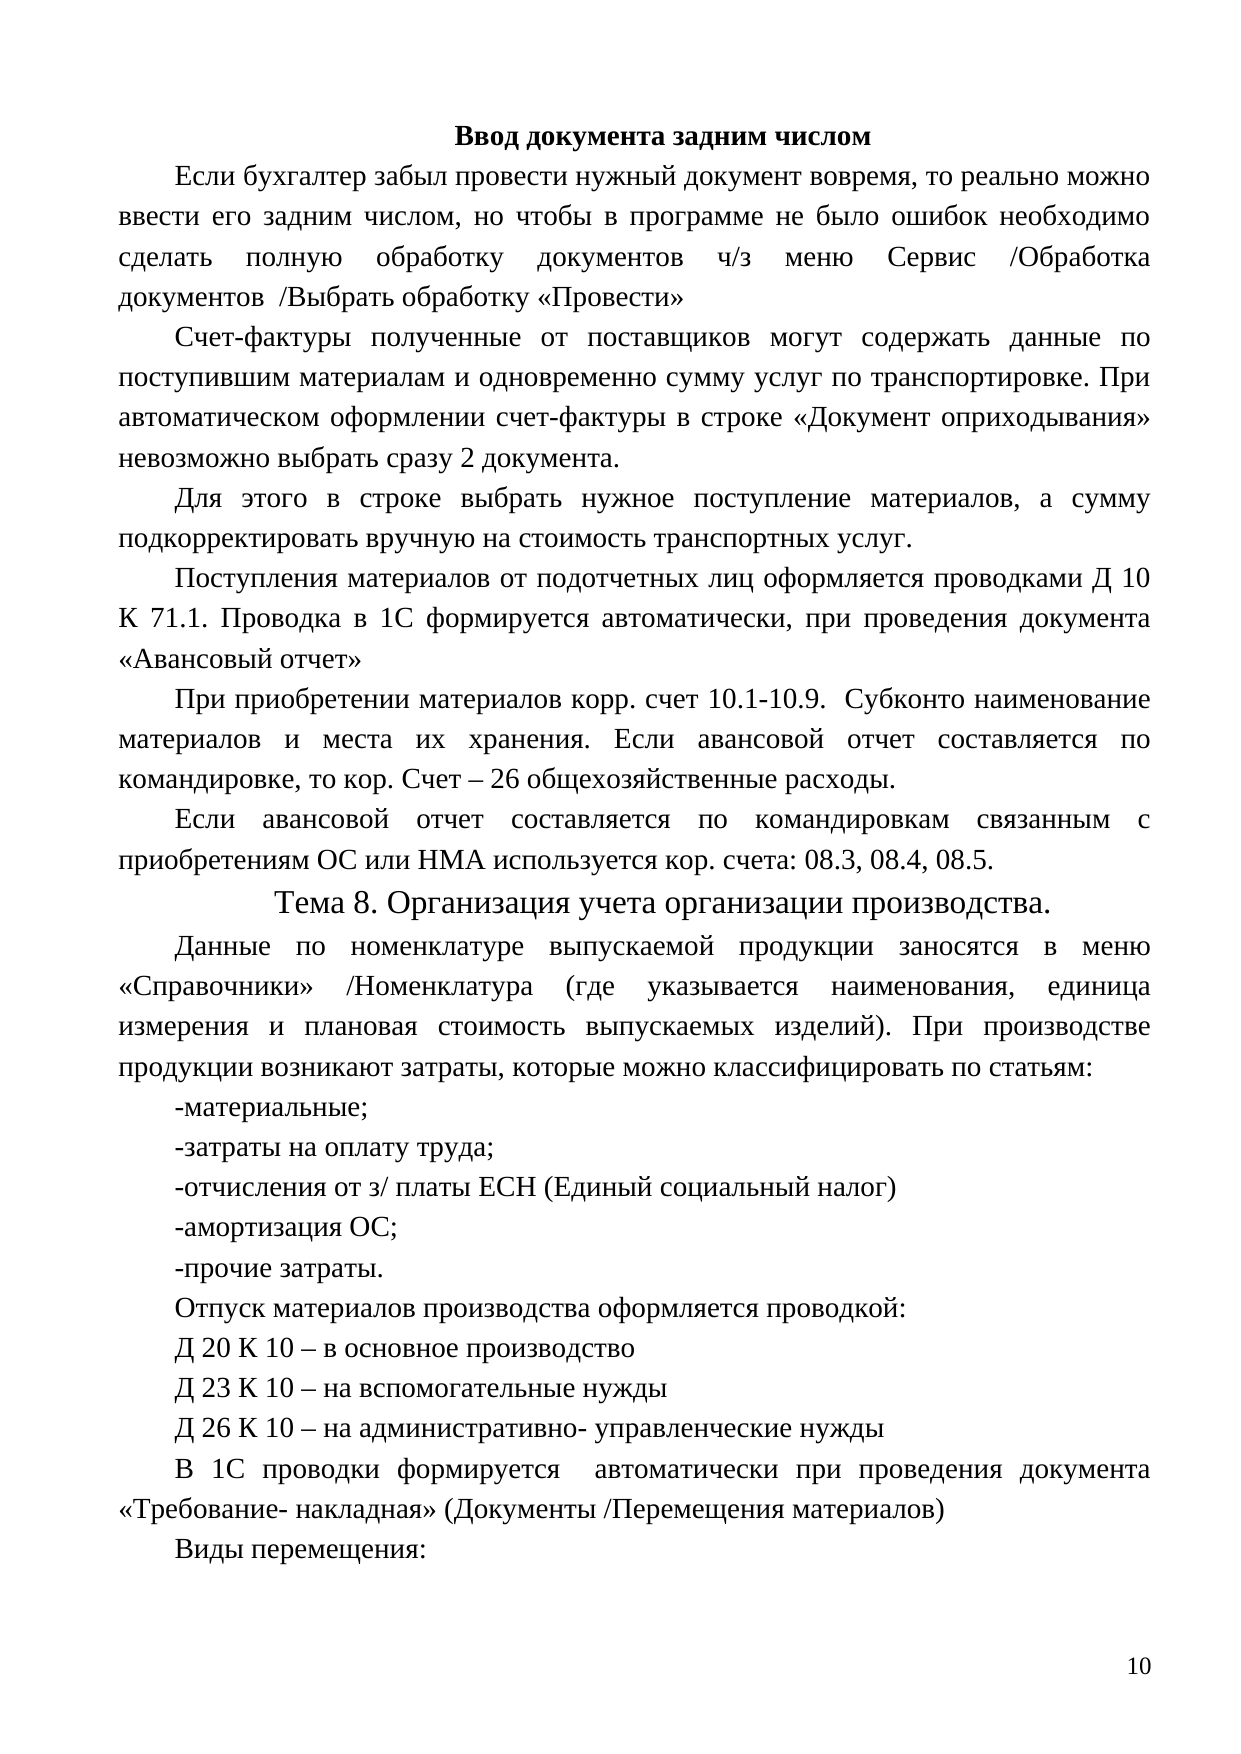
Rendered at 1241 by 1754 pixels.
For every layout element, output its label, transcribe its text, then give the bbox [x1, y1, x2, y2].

text Ввод документа задним числом [118, 118, 1152, 152]
text -затраты на оплату труда; [118, 1129, 1152, 1163]
text Виды перемещения: [118, 1531, 1152, 1565]
text Если бухгалтер забыл провести нужный документ вовремя, то реально можно ввести его задним числом, но чтобы в программе не было ошибок необходимо сделать полную обработку документов ч/з меню Сервис /Обработка документов /Выбрать обработку «Провести» [118, 158, 1152, 312]
text Поступления материалов от подотчетных лиц оформляется проводками Д 10 К 71.1. Проводка в 1С формируется автоматически, при проведения документа «Авансовый отчет» [118, 560, 1152, 674]
text В 1С проводки формируется автоматически при проведения документа «Требование- накладная» (Документы /Перемещения материалов) [118, 1451, 1152, 1524]
text -материальные; [118, 1089, 1152, 1122]
text Для этого в строке выбрать нужное поступление материалов, а сумму подкорректировать вручную на стоимость транспортных услуг. [118, 480, 1152, 554]
text Данные по номенклатуре выпускаемой продукции заносятся в меню «Справочники» /Номенклатура (где указывается наименования, единица измерения и плановая стоимость выпускаемых изделий). При производстве продукции возникают затраты, которые можно классифицировать по статьям: [118, 928, 1152, 1082]
text Тема 8. Организация учета организации производства. [118, 882, 1152, 920]
text Счет-фактуры полученные от поставщиков могут содержать данные по поступившим материалам и одновременно сумму услуг по транспортировке. При автоматическом оформлении счет-фактуры в строке «Документ оприходывания» невозможно выбрать сразу 2 документа. [118, 319, 1152, 473]
text При приобретении материалов корр. счет 10.1-10.9. Субконто наименование материалов и места их хранения. Если авансовой отчет составляется по командировке, то кор. Счет – 26 общехозяйственные расходы. [118, 681, 1152, 795]
text Д 23 К 10 – на вспомогательные нужды [118, 1370, 1152, 1404]
text -прочие затраты. [118, 1250, 1152, 1283]
text -амортизация ОС; [118, 1209, 1152, 1243]
text Д 20 К 10 – в основное производство [118, 1330, 1152, 1364]
text Если авансовой отчет составляется по командировкам связанным с приобретениям ОС или НМА используется кор. счета: 08.3, 08.4, 08.5. [118, 802, 1152, 875]
text -отчисления от з/ платы ЕСН (Единый социальный налог) [118, 1169, 1152, 1203]
text Отпуск материалов производства оформляется проводкой: [118, 1290, 1152, 1323]
text Д 26 К 10 – на административно- управленческие нужды [118, 1411, 1152, 1444]
